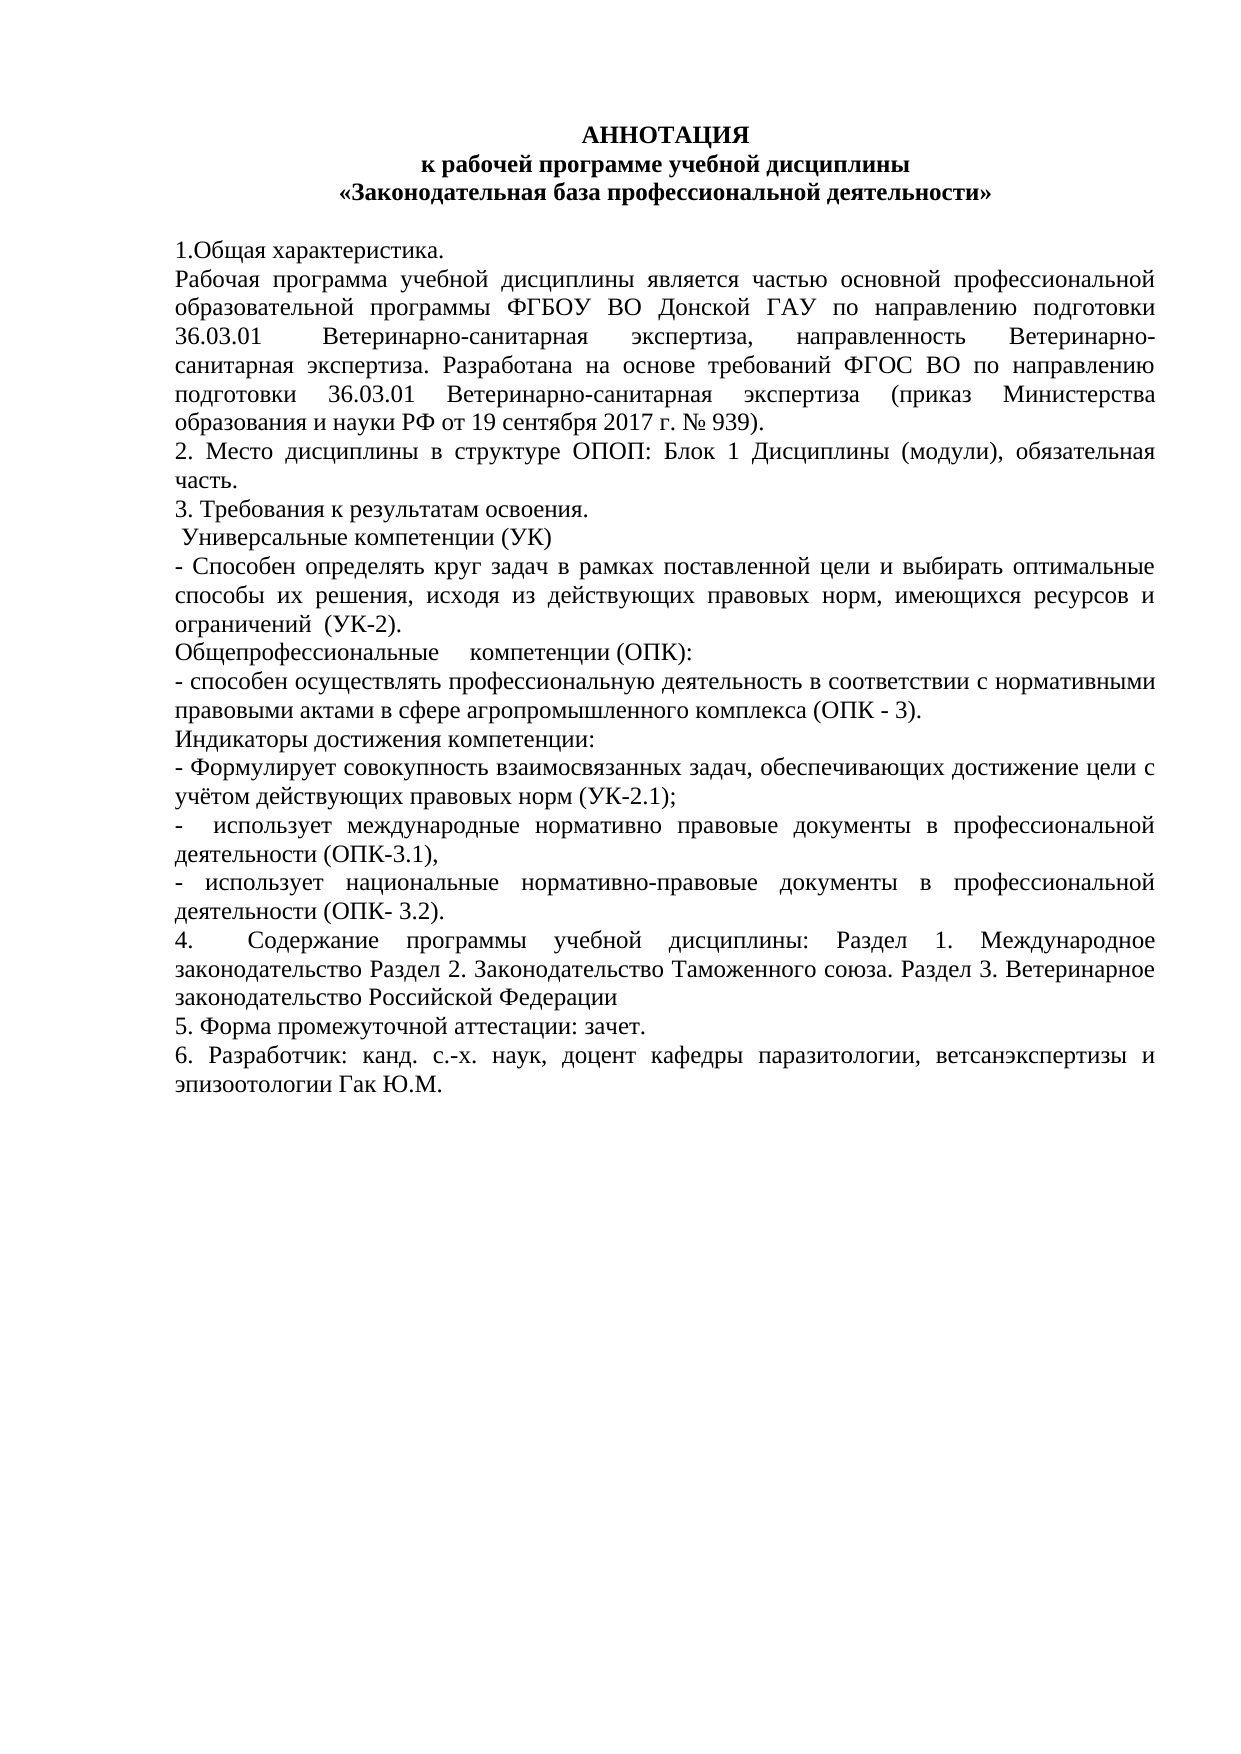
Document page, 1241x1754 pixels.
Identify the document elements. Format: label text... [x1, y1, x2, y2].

text 6. Разработчик: канд. с.-х. наук, доцент кафедры паразитологии, ветсанэкспертизы и эпизоотологии Гак Ю.М. [174, 1040, 1156, 1097]
text АННОТАЦИЯ [174, 120, 1156, 149]
text Рабочая программа учебной дисциплины является частью основной профессиональной образовательной программы ФГБОУ ВО Донской ГАУ по направлению подготовки 36.03.01 Ветеринарно-санитарная экспертиза, направленность Ветеринарно-санитарная экспертиза. Разработана на основе требований ФГОС ВО по направлению подготовки 36.03.01 Ветеринарно-санитарная экспертиза (приказ Министерства образования и науки РФ от 19 сентября 2017 г. № 939). [174, 264, 1156, 436]
text «Законодательная база профессиональной деятельности» [174, 177, 1156, 206]
text - Формулирует совокупность взаимосвязанных задач, обеспечивающих достижение цели с учётом действующих правовых норм (УК-2.1); [174, 752, 1156, 810]
text 4. Содержание программы учебной дисциплины: Раздел 1. Международное законодательство Раздел 2. Законодательство Таможенного союза. Раздел 3. Ветеринарное законодательство Российской Федерации [174, 925, 1156, 1011]
text - использует национальные нормативно-правовые документы в профессиональной деятельности (ОПК- 3.2). [174, 867, 1156, 925]
text 3. Требования к результатам освоения. [174, 494, 1156, 522]
text - способен осуществлять профессиональную деятельность в соответствии с нормативными правовыми актами в сфере агропромышленного комплекса (ОПК - 3). [174, 666, 1156, 724]
text 2. Место дисциплины в структуре ОПОП: Блок 1 Дисциплины (модули), обязательная часть. [174, 436, 1156, 494]
text - Способен определять круг задач в рамках поставленной цели и выбирать оптимальные способы их решения, исходя из действующих правовых норм, имеющихся ресурсов и ограничений (УК-2). [174, 551, 1156, 637]
text к рабочей программе учебной дисциплины [174, 149, 1156, 177]
text 1.Общая характеристика. [174, 235, 1156, 264]
text - использует международные нормативно правовые документы в профессиональной деятельности (ОПК-3.1), [174, 810, 1156, 867]
text Индикаторы достижения компетенции: [174, 724, 1156, 752]
text Общепрофессиональные компетенции (ОПК): [174, 637, 1156, 666]
text Универсальные компетенции (УК) [174, 522, 1156, 551]
text 5. Форма промежуточной аттестации: зачет. [174, 1011, 1156, 1040]
